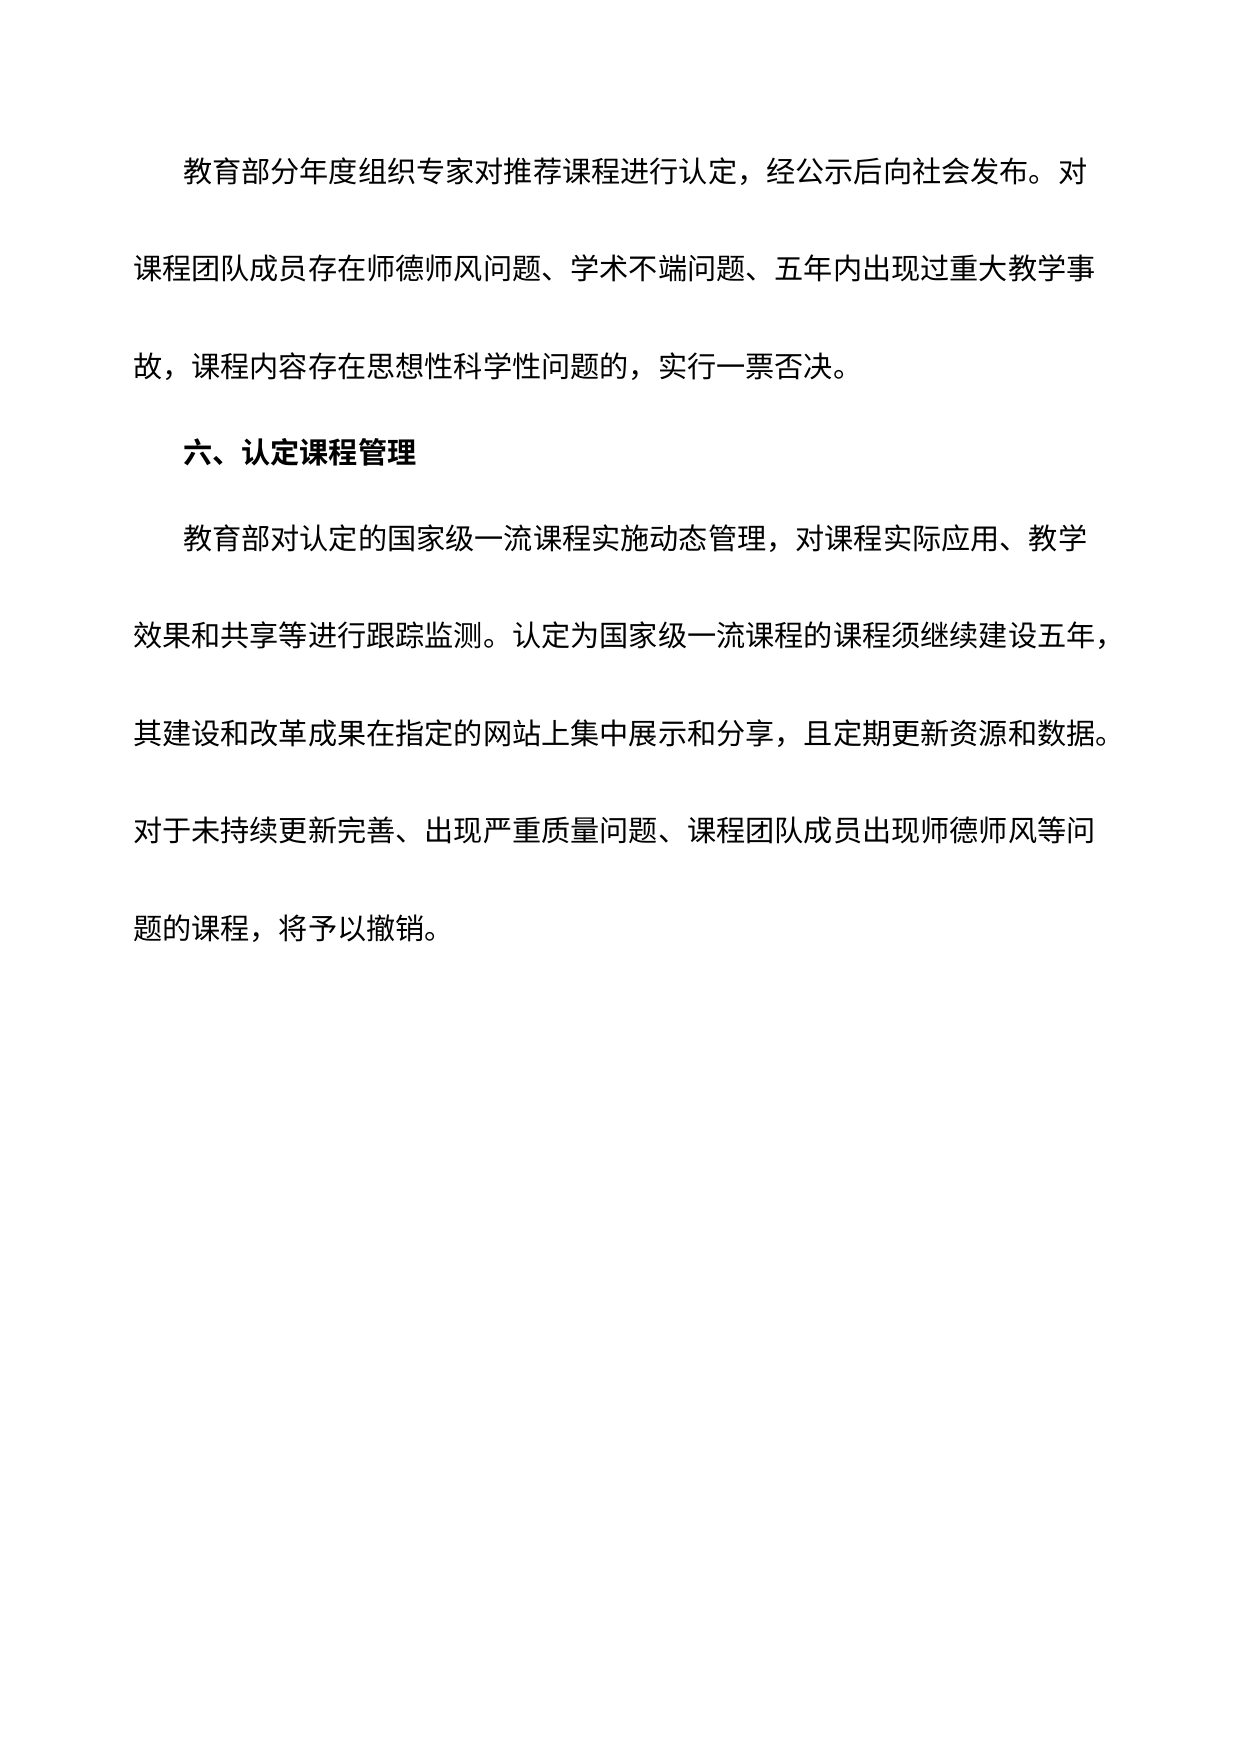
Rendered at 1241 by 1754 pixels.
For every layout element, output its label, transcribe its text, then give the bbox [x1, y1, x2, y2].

text 教育部对认定的国家级一流课程实施动态管理，对课程实际应用、教学效果和共享等进行跟踪监测。认定为国家级一流课程的课程须继续建设五年，其建设和改革成果在指定的网站上集中展示和分享，且定期更新资源和数据。对于未持续更新完善、出现严重质量问题、课程团队成员出现师德师风等问题的课程，将予以撤销。 [133, 504, 1107, 959]
text 六、认定课程管理 [133, 418, 1107, 483]
text 教育部分年度组织专家对推荐课程进行认定，经公示后向社会发布。对课程团队成员存在师德师风问题、学术不端问题、五年内出现过重大教学事故，课程内容存在思想性科学性问题的，实行一票否决。 [133, 137, 1107, 397]
